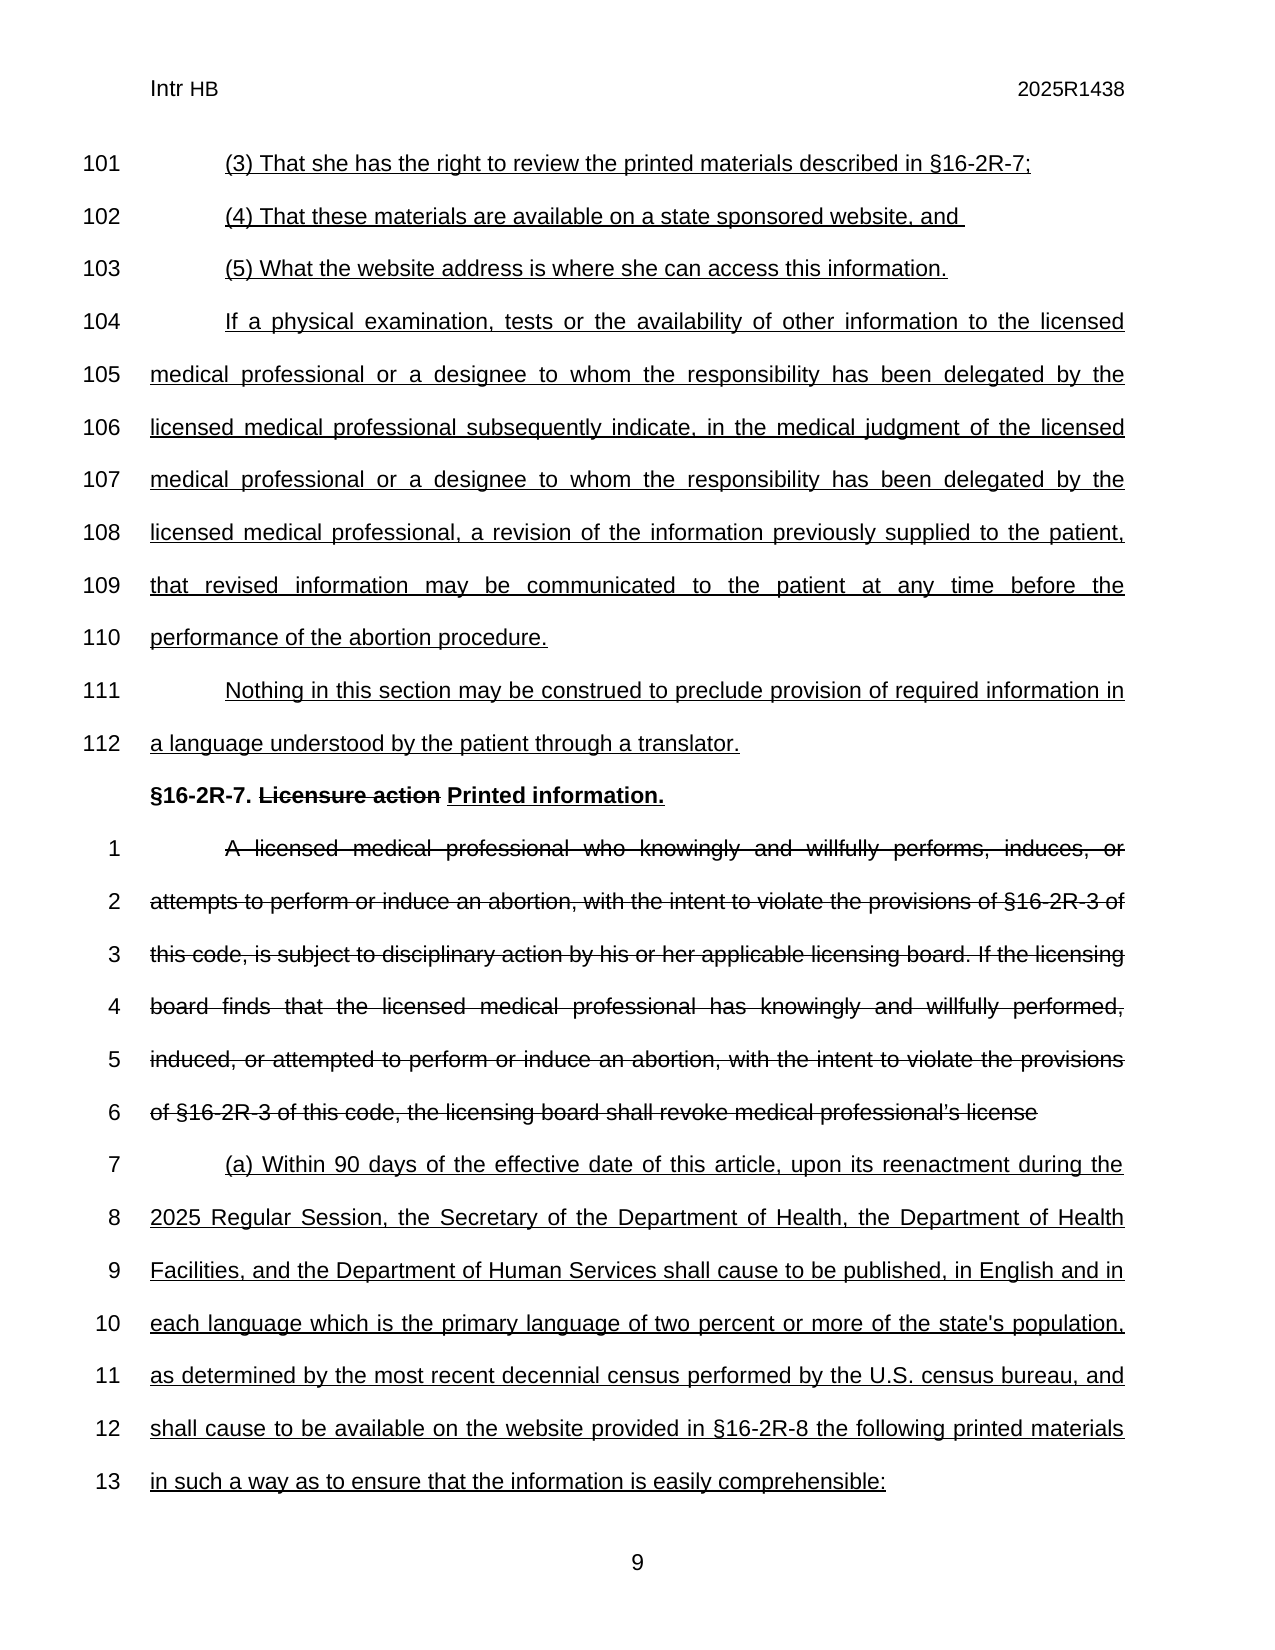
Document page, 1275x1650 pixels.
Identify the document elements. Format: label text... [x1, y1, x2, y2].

text (a) Within 90 days of the effective date of this article, upon its reenactment during the 2025 Regular Session, the Secretary of the Department of Health, the Department of Health Facilities, and the Department of Human Services shall cause to be published, in English and in each language which is the primary language of two percent or more of the state's population, as determined by the most recent decennial census performed by the U.S. census bureau, and shall cause to be available on the website provided in §16-2R-8 the following printed materials in such a way as to ensure that the information is easily comprehensible: [150, 1439, 1125, 1494]
text A licensed medical professional who knowingly and willfully performs, induces, or attempts to perform or induce an abortion, with the intent to violate the provisions of §16-2R-3 of this code, is subject to disciplinary action by his or her applicable licensing board. If the licensing board finds that the licensed medical professional has knowingly and willfully performed, induced, or attempted to perform or induce an abortion, with the intent to violate the provisions of §16-2R-3 of this code, the licensing board shall revoke medical professional’s license [150, 835, 1125, 902]
text If a physical examination, tests or the availability of other information to the licensed medical professional or a designee to whom the responsibility has been delegated by the licensed medical professional subsequently indicate, in the medical judgment of the licensed medical professional or a designee to whom the responsibility has been delegated by the licensed medical professional, a revision of the information previously supplied to the patient, that revised information may be communicated to the patient at any time before the performance of the abortion procedure. [150, 308, 1125, 384]
text If a physical examination, tests or the availability of other information to the licensed medical professional or a designee to whom the responsibility has been delegated by the licensed medical professional subsequently indicate, in the medical judgment of the licensed medical professional or a designee to whom the responsibility has been delegated by the licensed medical professional, a revision of the information previously supplied to the patient, that revised information may be communicated to the patient at any time before the performance of the abortion procedure. [150, 596, 1125, 651]
text (a) Within 90 days of the effective date of this article, upon its reenactment during the 2025 Regular Session, the Secretary of the Department of Health, the Department of Health Facilities, and the Department of Human Services shall cause to be published, in English and in each language which is the primary language of two percent or more of the state's population, as determined by the most recent decennial census performed by the U.S. census bureau, and shall cause to be available on the website provided in §16-2R-8 the following printed materials in such a way as to ensure that the information is easily comprehensible: [150, 1386, 1125, 1438]
text A licensed medical professional who knowingly and willfully performs, induces, or attempts to perform or induce an abortion, with the intent to violate the provisions of §16-2R-3 of this code, is subject to disciplinary action by his or her applicable licensing board. If the licensing board finds that the licensed medical professional has knowingly and willfully performed, induced, or attempted to perform or induce an abortion, with the intent to violate the provisions of §16-2R-3 of this code, the licensing board shall revoke medical professional’s license [150, 956, 1125, 1060]
text (a) Within 90 days of the effective date of this article, upon its reenactment during the 2025 Regular Session, the Secretary of the Department of Health, the Department of Health Facilities, and the Department of Human Services shall cause to be published, in English and in each language which is the primary language of two percent or more of the state's population, as determined by the most recent decennial census performed by the U.S. census bureau, and shall cause to be available on the website provided in §16-2R-8 the following printed materials in such a way as to ensure that the information is easily comprehensible: [150, 1334, 1125, 1385]
text Nothing in this section may be construed to preclude provision of required information in a language understood by the patient through a translator. [150, 677, 1125, 756]
text A licensed medical professional who knowingly and willfully performs, induces, or attempts to perform or induce an abortion, with the intent to violate the provisions of §16-2R-3 of this code, is subject to disciplinary action by his or her applicable licensing board. If the licensing board finds that the licensed medical professional has knowingly and willfully performed, induced, or attempted to perform or induce an abortion, with the intent to violate the provisions of §16-2R-3 of this code, the licensing board shall revoke medical professional’s license [150, 903, 1125, 955]
text If a physical examination, tests or the availability of other information to the licensed medical professional or a designee to whom the responsibility has been delegated by the licensed medical professional subsequently indicate, in the medical judgment of the licensed medical professional or a designee to whom the responsibility has been delegated by the licensed medical professional, a revision of the information previously supplied to the patient, that revised information may be communicated to the patient at any time before the performance of the abortion procedure. [150, 543, 1125, 594]
text (a) Within 90 days of the effective date of this article, upon its reenactment during the 2025 Regular Session, the Secretary of the Department of Health, the Department of Health Facilities, and the Department of Human Services shall cause to be published, in English and in each language which is the primary language of two percent or more of the state's population, as determined by the most recent decennial census performed by the U.S. census bureau, and shall cause to be available on the website provided in §16-2R-8 the following printed materials in such a way as to ensure that the information is easily comprehensible: [150, 1228, 1125, 1280]
text If a physical examination, tests or the availability of other information to the licensed medical professional or a designee to whom the responsibility has been delegated by the licensed medical professional subsequently indicate, in the medical judgment of the licensed medical professional or a designee to whom the responsibility has been delegated by the licensed medical professional, a revision of the information previously supplied to the patient, that revised information may be communicated to the patient at any time before the performance of the abortion procedure. [150, 490, 1125, 542]
text (a) Within 90 days of the effective date of this article, upon its reenactment during the 2025 Regular Session, the Secretary of the Department of Health, the Department of Health Facilities, and the Department of Human Services shall cause to be published, in English and in each language which is the primary language of two percent or more of the state's population, as determined by the most recent decennial census performed by the U.S. census bureau, and shall cause to be available on the website provided in §16-2R-8 the following printed materials in such a way as to ensure that the information is easily comprehensible: [150, 1281, 1125, 1332]
text (3) That she has the right to review the printed materials described in §16-2R-7; [150, 150, 1125, 176]
text If a physical examination, tests or the availability of other information to the licensed medical professional or a designee to whom the responsibility has been delegated by the licensed medical professional subsequently indicate, in the medical judgment of the licensed medical professional or a designee to whom the responsibility has been delegated by the licensed medical professional, a revision of the information previously supplied to the patient, that revised information may be communicated to the patient at any time before the performance of the abortion procedure. [150, 438, 1125, 489]
text If a physical examination, tests or the availability of other information to the licensed medical professional or a designee to whom the responsibility has been delegated by the licensed medical professional subsequently indicate, in the medical judgment of the licensed medical professional or a designee to whom the responsibility has been delegated by the licensed medical professional, a revision of the information previously supplied to the patient, that revised information may be communicated to the patient at any time before the performance of the abortion procedure. [150, 385, 1125, 436]
subtitle §16-2R-7. Licensure action Printed information. [150, 782, 1125, 809]
text (4) That these materials are available on a state sponsored website, and [150, 203, 1125, 229]
text (5) What the website address is where she can access this information. [150, 255, 1125, 282]
text A licensed medical professional who knowingly and willfully performs, induces, or attempts to perform or induce an abortion, with the intent to violate the provisions of §16-2R-3 of this code, is subject to disciplinary action by his or her applicable licensing board. If the licensing board finds that the licensed medical professional has knowingly and willfully performed, induced, or attempted to perform or induce an abortion, with the intent to violate the provisions of §16-2R-3 of this code, the licensing board shall revoke medical professional’s license [150, 1061, 1125, 1125]
text (a) Within 90 days of the effective date of this article, upon its reenactment during the 2025 Regular Session, the Secretary of the Department of Health, the Department of Health Facilities, and the Department of Human Services shall cause to be published, in English and in each language which is the primary language of two percent or more of the state's population, as determined by the most recent decennial census performed by the U.S. census bureau, and shall cause to be available on the website provided in §16-2R-8 the following printed materials in such a way as to ensure that the information is easily comprehensible: [150, 1151, 1125, 1227]
